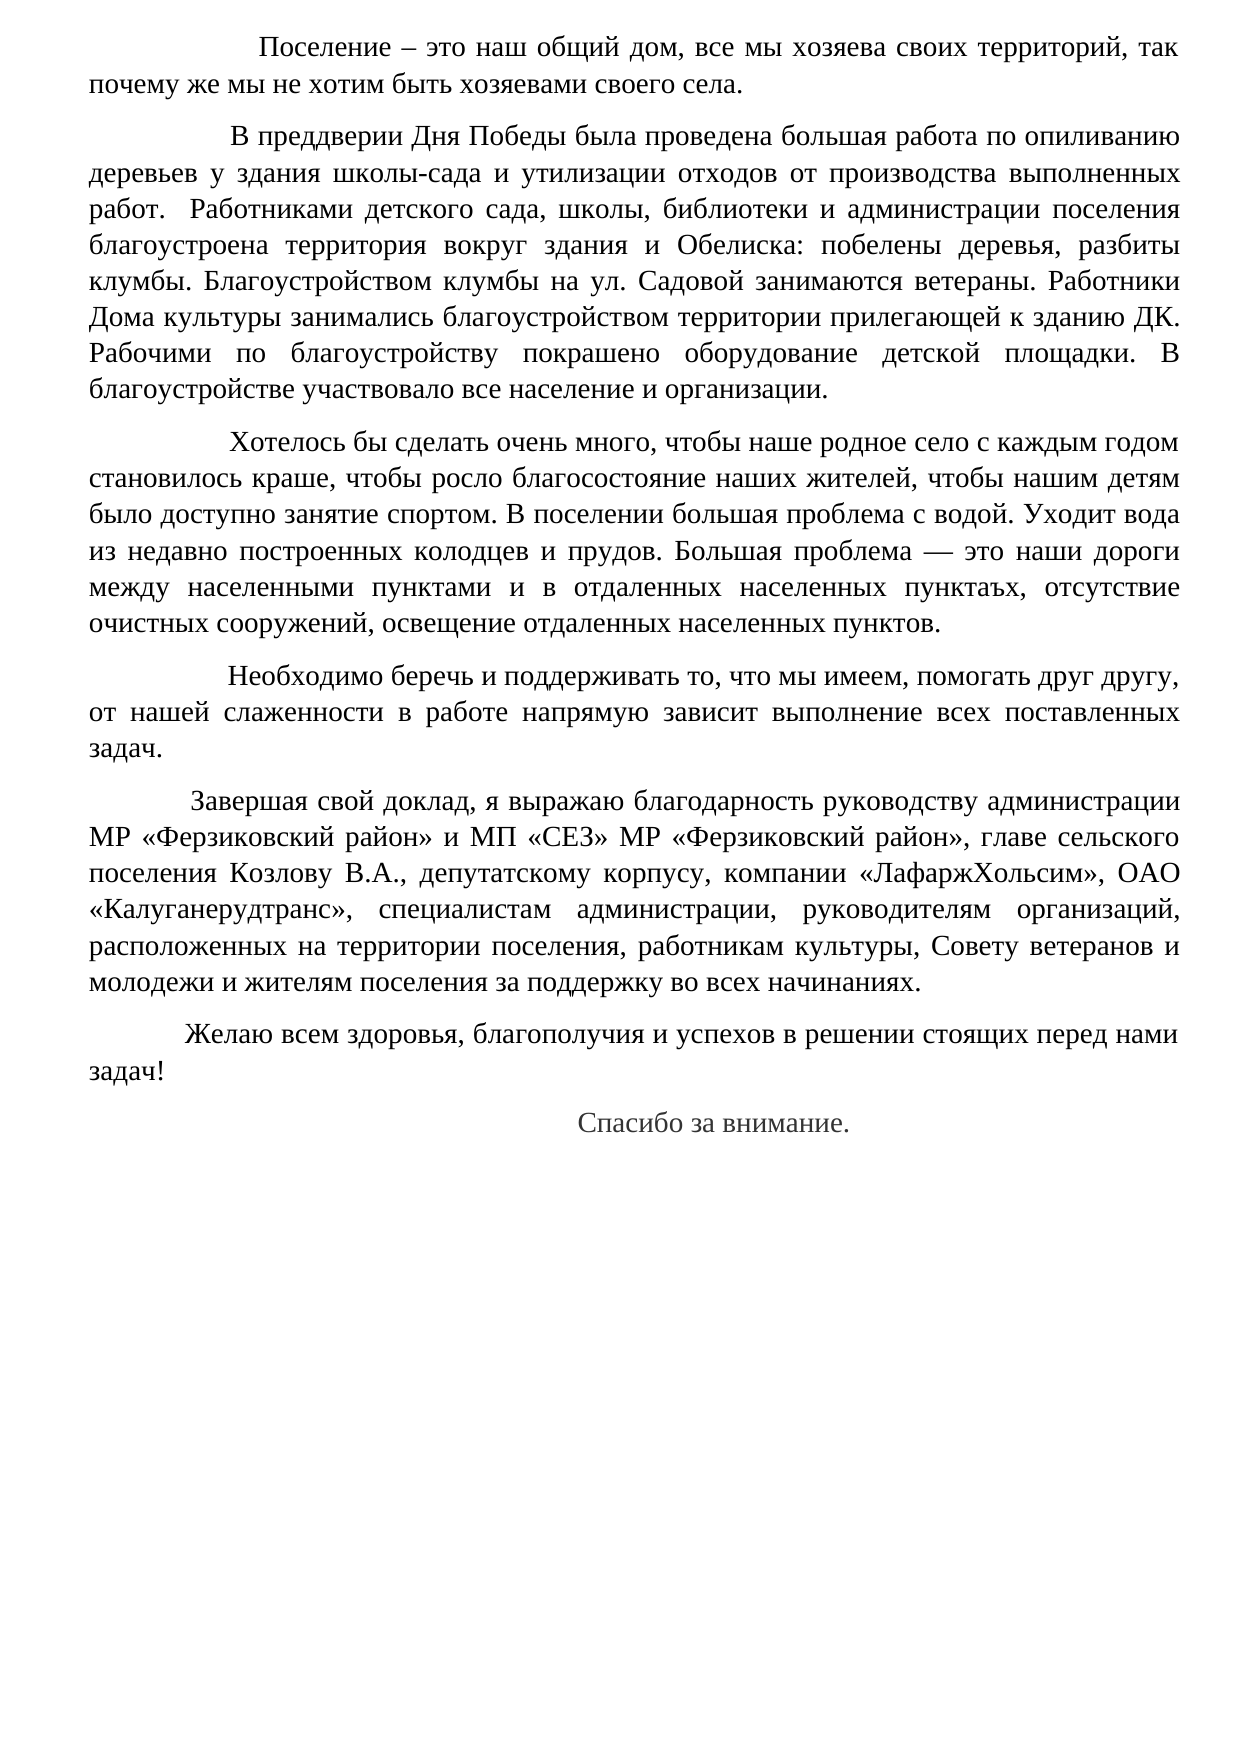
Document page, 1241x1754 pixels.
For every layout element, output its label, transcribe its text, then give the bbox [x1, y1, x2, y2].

text Поселение – это наш общий дом, все мы хозяева своих территорий, так почему же мы не хотим быть хозяевами своего села. [89, 29, 1181, 99]
text Спасибо за внимание. [89, 1106, 1181, 1139]
text Желаю всем здоровья, благополучия и успехов в решении стоящих перед нами задач! [89, 1017, 1181, 1086]
text Необходимо беречь и поддерживать то, что мы имеем, помогать друг другу, от нашей слаженности в работе напрямую зависит выполнение всех поставленных задач. [89, 658, 1181, 764]
text Завершая свой доклад, я выражаю благодарность руководству администрации МР «Ферзиковский район» и МП «СЕЗ» МР «Ферзиковский район», главе сельского поселения Козлову В.А., депутатскому корпусу, компании «ЛафаржХольсим», ОАО «Калуганерудтранс», специалистам администрации, руководителям организаций, расположенных на территории поселения, работникам культуры, Совету ветеранов и молодежи и жителям поселения за поддержку во всех начинаниях. [89, 783, 1181, 997]
text В преддверии Дня Победы была проведена большая работа по опиливанию деревьев у здания школы-сада и утилизации отходов от производства выполненных работ. Работниками детского сада, школы, библиотеки и администрации поселения благоустроена территория вокруг здания и Обелиска: побелены деревья, разбиты клумбы. Благоустройством клумбы на ул. Садовой занимаются ветераны. Работники Дома культуры занимались благоустройством территории прилегающей к зданию ДК. Рабочими по благоустройству покрашено оборудование детской площадки. В благоустройстве участвовало все население и организации. [89, 118, 1181, 405]
text Хотелось бы сделать очень много, чтобы наше родное село с каждым годом становилось краше, чтобы росло благосостояние наших жителей, чтобы нашим детям было доступно занятие спортом. В поселении большая проблема с водой. Уходит вода из недавно построенных колодцев и прудов. Большая проблема — это наши дороги между населенными пунктами и в отдаленных населенных пунктаъх, отсутствие очистных сооружений, освещение отдаленных населенных пунктов. [89, 424, 1181, 639]
